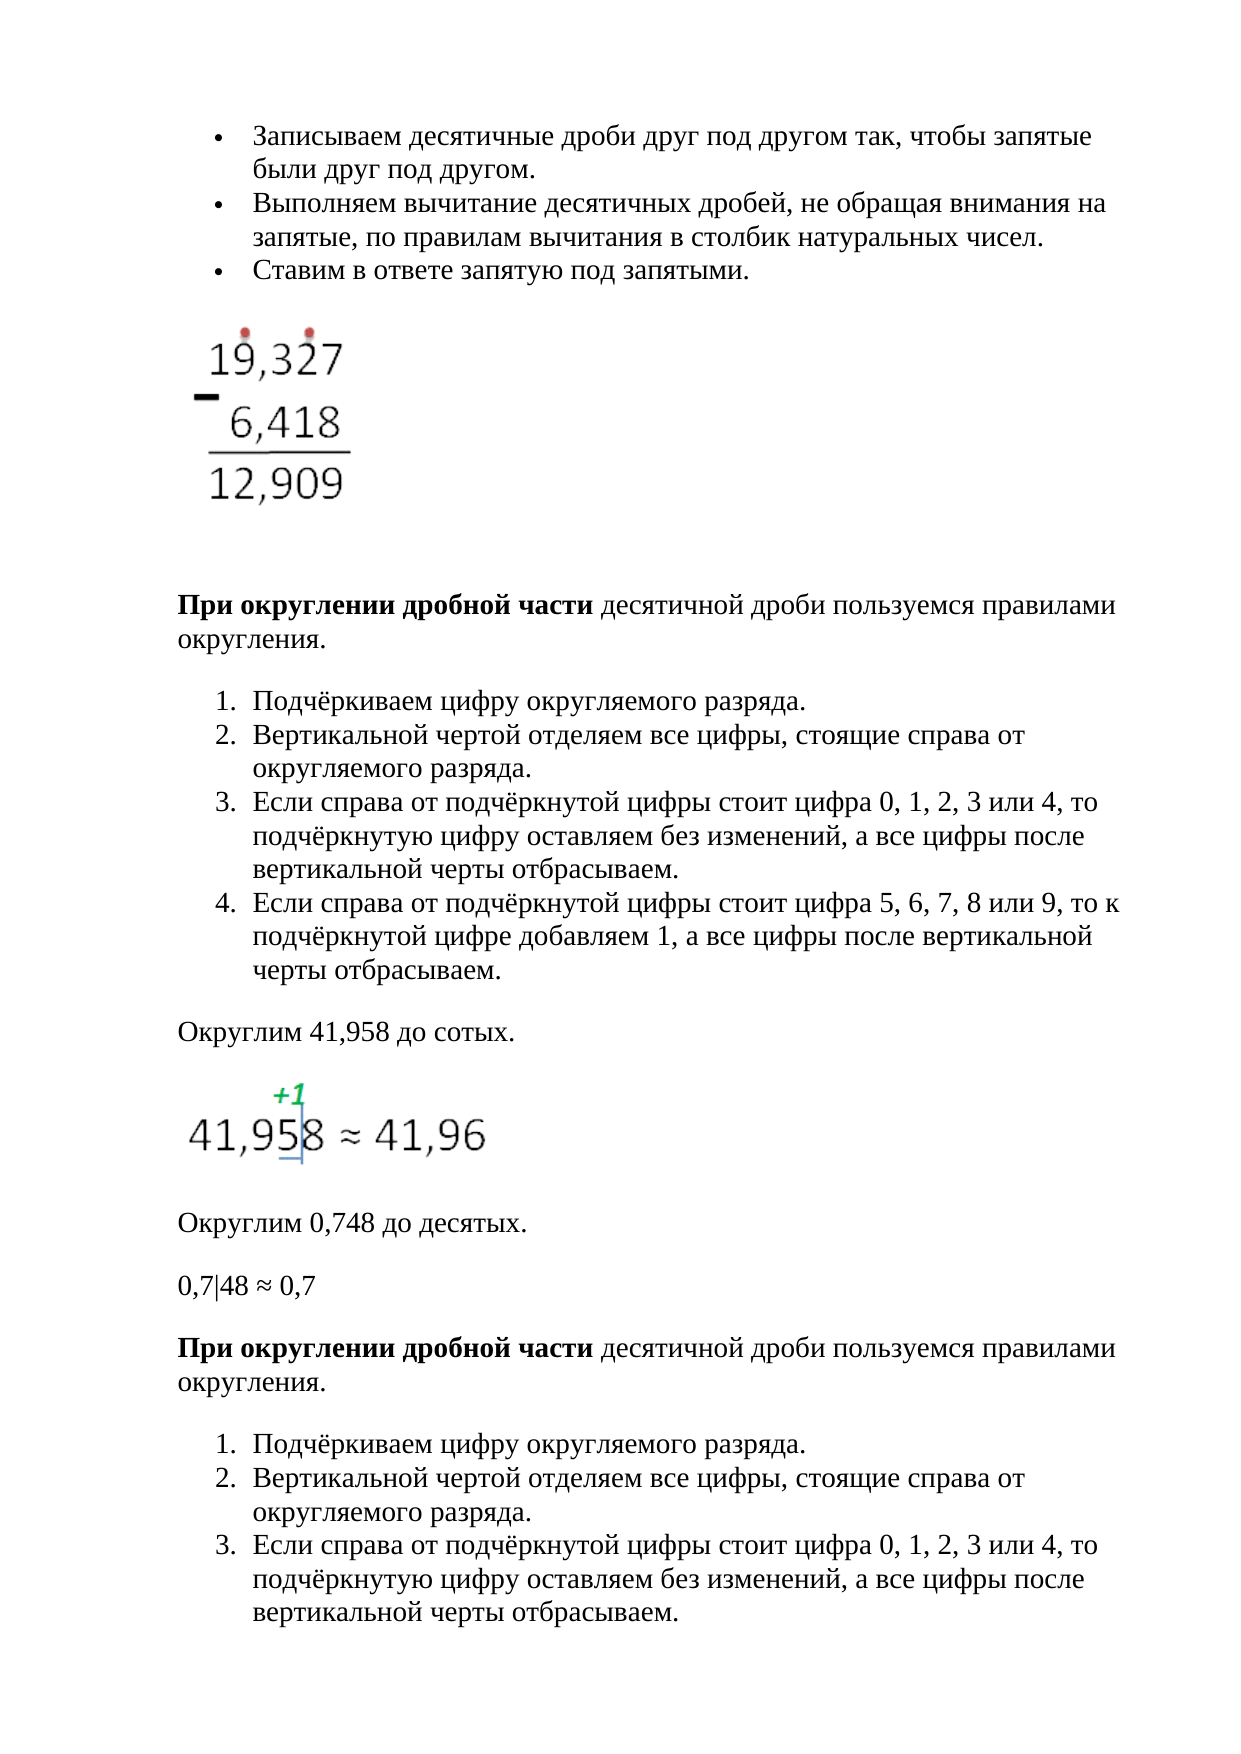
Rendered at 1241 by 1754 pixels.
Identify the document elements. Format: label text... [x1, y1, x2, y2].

list Ставим в ответе запятую под запятыми. [215, 252, 1152, 286]
list Если справа от подчёркнутой цифры стоит цифра 0, 1, 2, 3 или 4, то подчёркнутую цифру оставляем без изменений, а все цифры после вертикальной черты отбрасываем. [215, 784, 1152, 885]
text 0,7|48 ≈ 0,7 [177, 1268, 1152, 1301]
text Округлим 0,748 до десятых. [177, 1205, 1152, 1238]
picture [177, 315, 359, 515]
list Если справа от подчёркнутой цифры стоит цифра 5, 6, 7, 8 или 9, то к подчёркнутой цифре добавляем 1, а все цифры после вертикальной черты отбрасываем. [215, 885, 1152, 985]
text Округлим 41,958 до сотых. [177, 1014, 1152, 1048]
picture [177, 1077, 498, 1176]
list Вертикальной чертой отделяем все цифры, стоящие справа от округляемого разряда. [215, 717, 1152, 784]
list Выполняем вычитание десятичных дробей, не обращая внимания на запятые, по правилам вычитания в столбик натуральных чисел. [215, 185, 1152, 252]
list Подчёркиваем цифру округляемого разряда. [215, 1427, 1152, 1460]
list Подчёркиваем цифру округляемого разряда. [215, 683, 1152, 717]
list Записываем десятичные дроби друг под другом так, чтобы запятые были друг под другом. [215, 118, 1152, 185]
list Вертикальной чертой отделяем все цифры, стоящие справа от округляемого разряда. [215, 1460, 1152, 1527]
text При округлении дробной части десятичной дроби пользуемся правилами округления. [177, 1330, 1152, 1397]
list Если справа от подчёркнутой цифры стоит цифра 0, 1, 2, 3 или 4, то подчёркнутую цифру оставляем без изменений, а все цифры после вертикальной черты отбрасываем. [215, 1527, 1152, 1628]
text При округлении дробной части десятичной дроби пользуемся правилами округления. [177, 587, 1152, 654]
